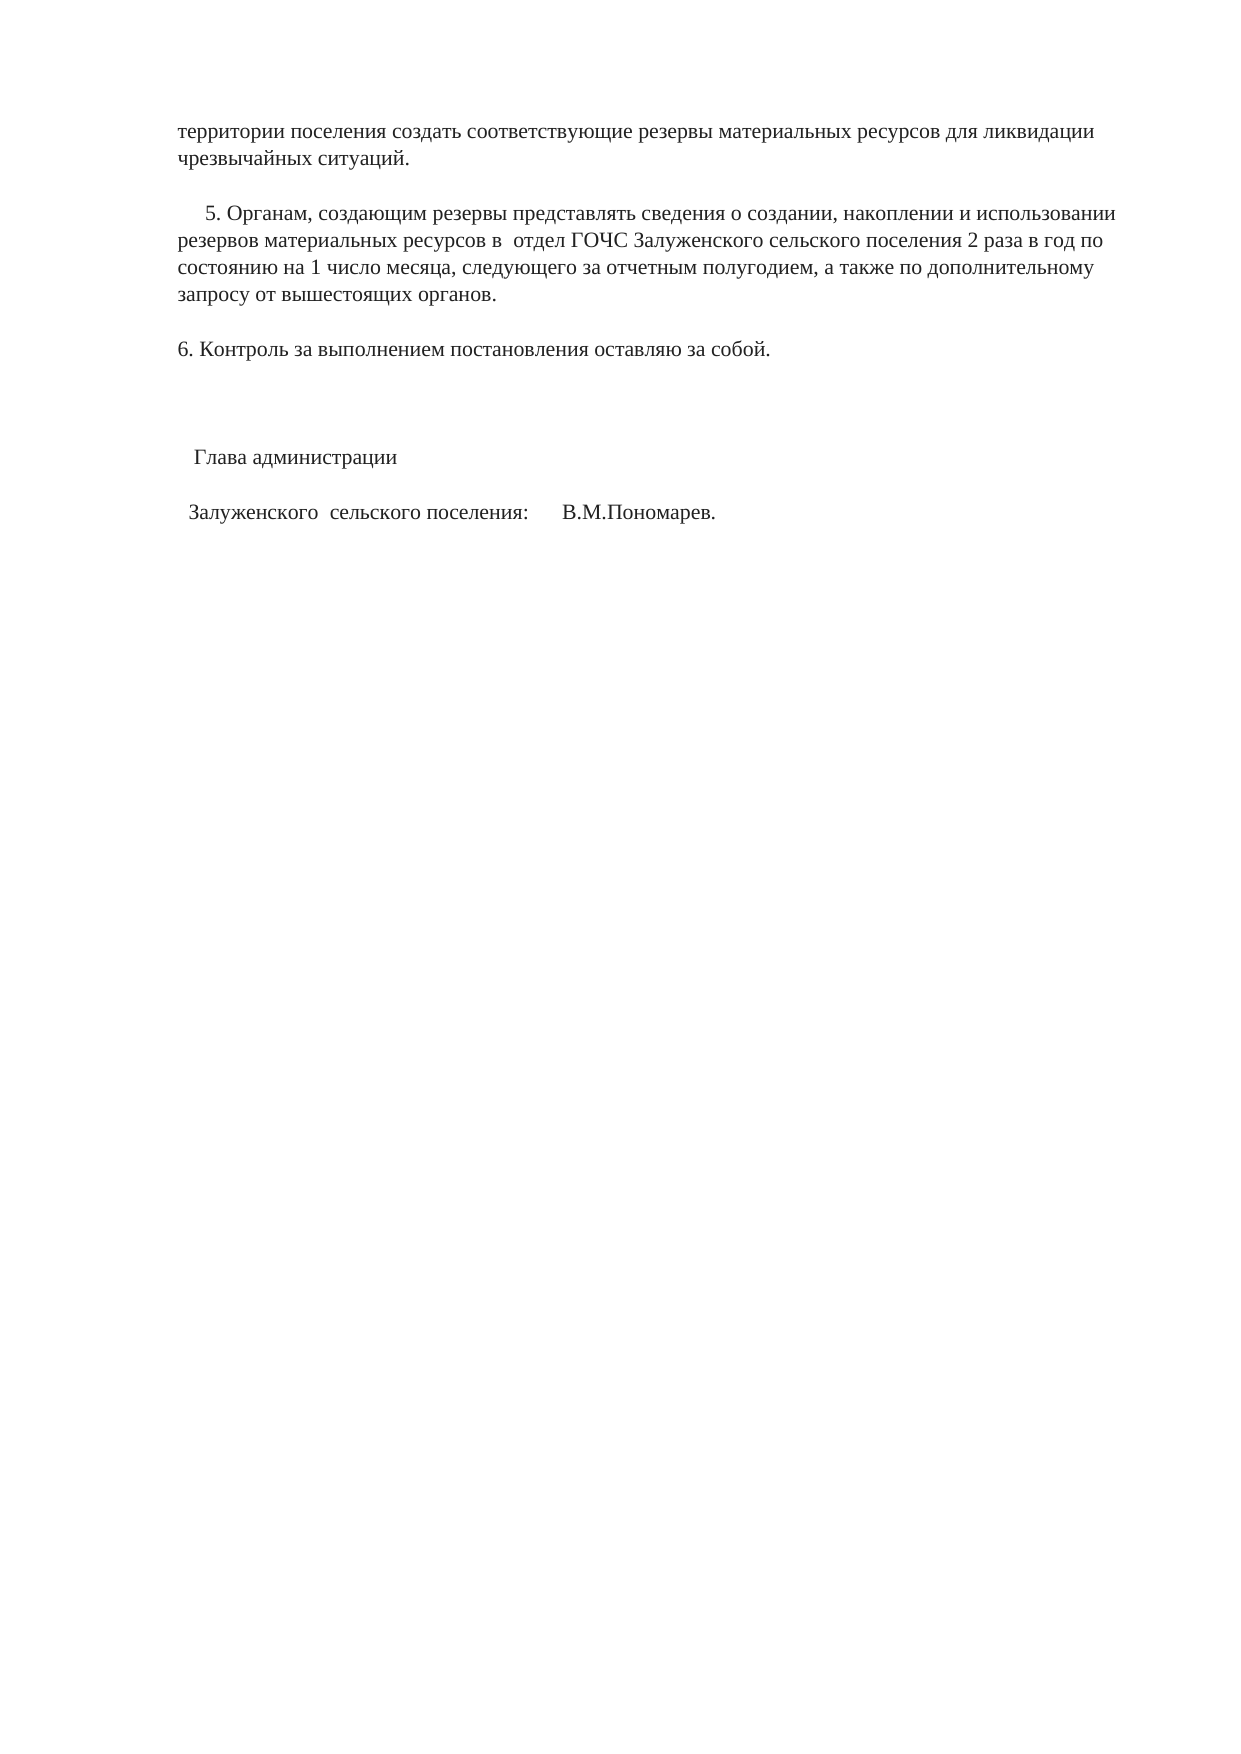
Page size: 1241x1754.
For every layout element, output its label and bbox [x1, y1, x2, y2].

text [177, 118, 1152, 524]
